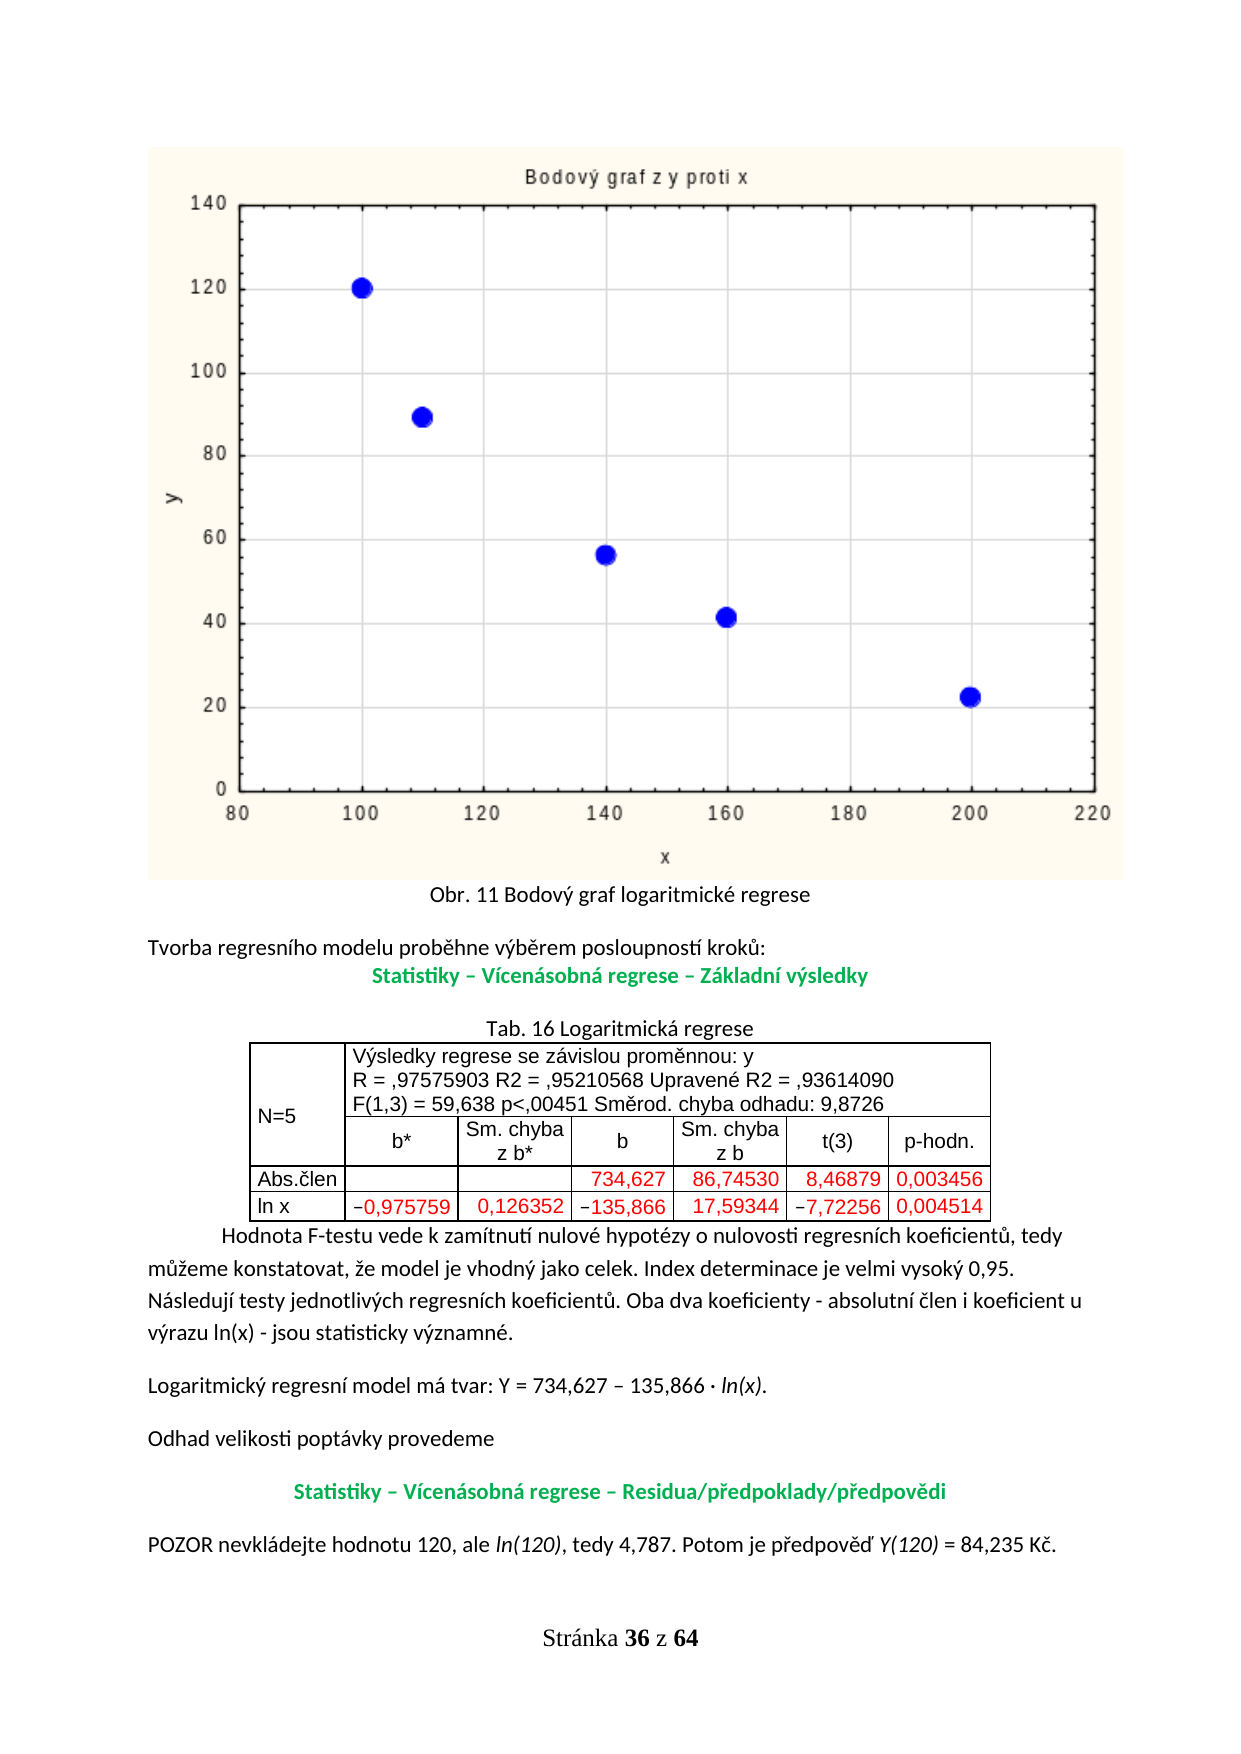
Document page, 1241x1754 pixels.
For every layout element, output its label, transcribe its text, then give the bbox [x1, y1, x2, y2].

text Logaritmický regresní model má tvar: Y = 734,627 – 135,866 · ln(x). [148, 1371, 1093, 1399]
table_cell t(3) [787, 1117, 888, 1165]
table_cell Sm. chyba z b [674, 1117, 786, 1165]
table_cell –0,975759 [346, 1192, 457, 1220]
table_cell [346, 1167, 457, 1191]
table_cell 17,59344 [674, 1192, 786, 1220]
table_cell 0,004514 [889, 1192, 990, 1220]
table_cell b* [346, 1117, 457, 1165]
table_cell 0,003456 [889, 1167, 990, 1191]
table_cell 8,46879 [787, 1167, 888, 1191]
table_cell Sm. chyba z b* [459, 1117, 571, 1165]
table_cell ln x [251, 1192, 344, 1220]
table_cell Abs.člen [251, 1167, 344, 1191]
table_cell [459, 1167, 571, 1191]
text POZOR nevkládejte hodnotu 120, ale ln(120), tedy 4,787. Potom je předpověď Y(120) = 84,235 Kč. [148, 1530, 1093, 1558]
text Tvorba regresního modelu proběhne výběrem posloupností kroků: [148, 933, 1093, 961]
text Tab. 16 Logaritmická regrese [148, 1014, 1093, 1042]
table_cell –7,72256 [787, 1192, 888, 1220]
text Statistiky – Vícenásobná regrese – Základní výsledky [148, 961, 1093, 989]
table_cell 86,74530 [674, 1167, 786, 1191]
text Statistiky – Vícenásobná regrese – Residua/předpoklady/předpovědi [148, 1477, 1093, 1505]
text Odhad velikosti poptávky provedeme [148, 1424, 1093, 1452]
table_cell 734,627 [572, 1167, 673, 1191]
table_cell p-hodn. [889, 1117, 990, 1165]
text Obr. 11 Bodový graf logaritmické regrese [148, 880, 1093, 908]
table_cell b [572, 1117, 673, 1165]
table_header N=5 [251, 1044, 344, 1165]
table_cell –135,866 [572, 1192, 673, 1220]
table_cell 0,126352 [459, 1192, 571, 1220]
table_header Výsledky regrese se závislou proměnnou: y R = ,97575903 R2 = ,95210568 Upravené R2 = ,93614090 F(1,3) = 59,638 p<,00451 Směrod. chyba odhadu: 9,8726 [346, 1044, 990, 1116]
text Hodnota F-testu vede k zamítnutí nulové hypotézy o nulovosti regresních koeficientů, tedy můžeme konstatovat, že model je vhodný jako celek. Index determinace je velmi vysoký 0,95. Následují testy jednotlivých regresních koeficientů. Oba dva koeficienty - absolutní člen i koeficient u výrazu ln(x) - jsou statisticky významné. [148, 1222, 1093, 1346]
